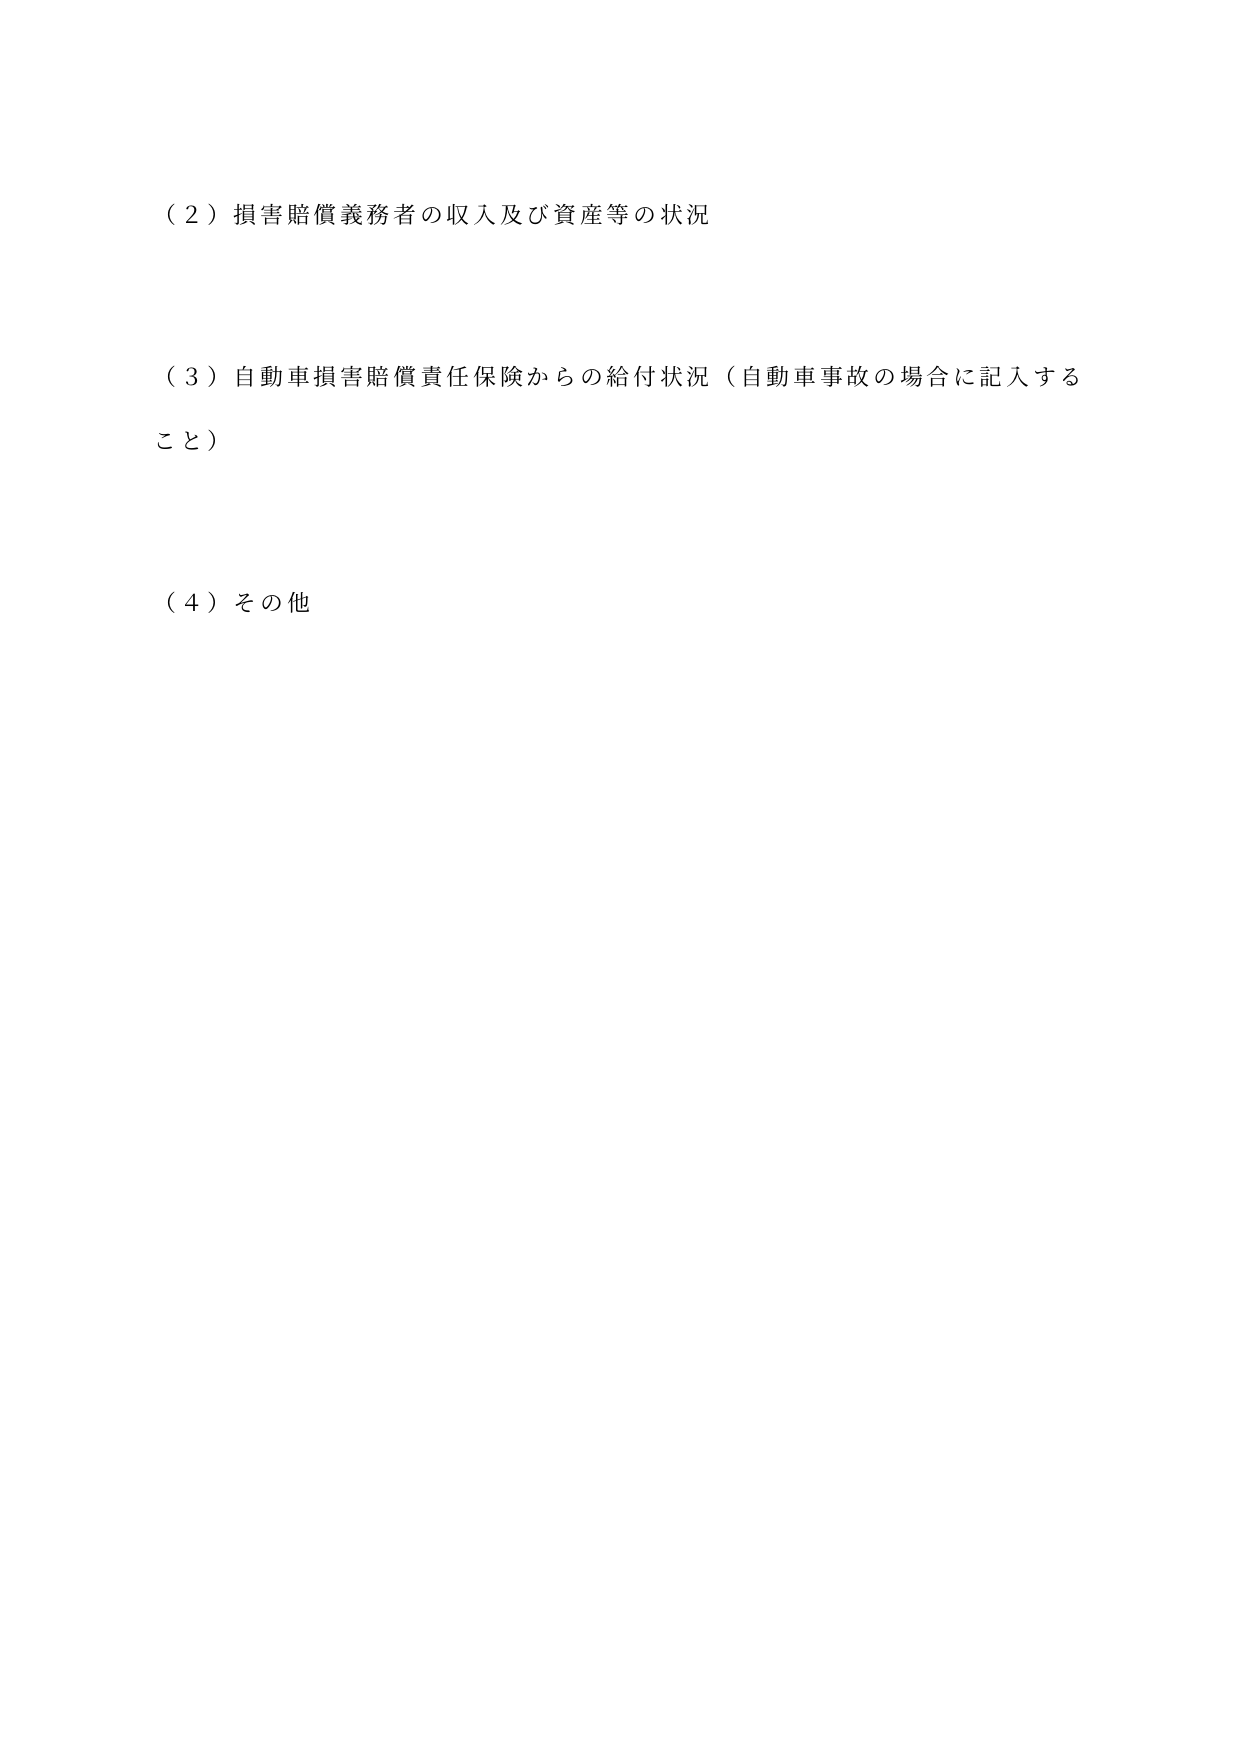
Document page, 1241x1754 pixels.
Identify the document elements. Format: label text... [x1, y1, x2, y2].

text （３）自動車損害賠償責任保険からの給付状況（自動車事故の場合に記入する こと） [153, 343, 1087, 472]
text （４）その他 [153, 569, 1087, 633]
text （２）損害賠償義務者の収入及び資産等の状況 [153, 181, 1087, 246]
